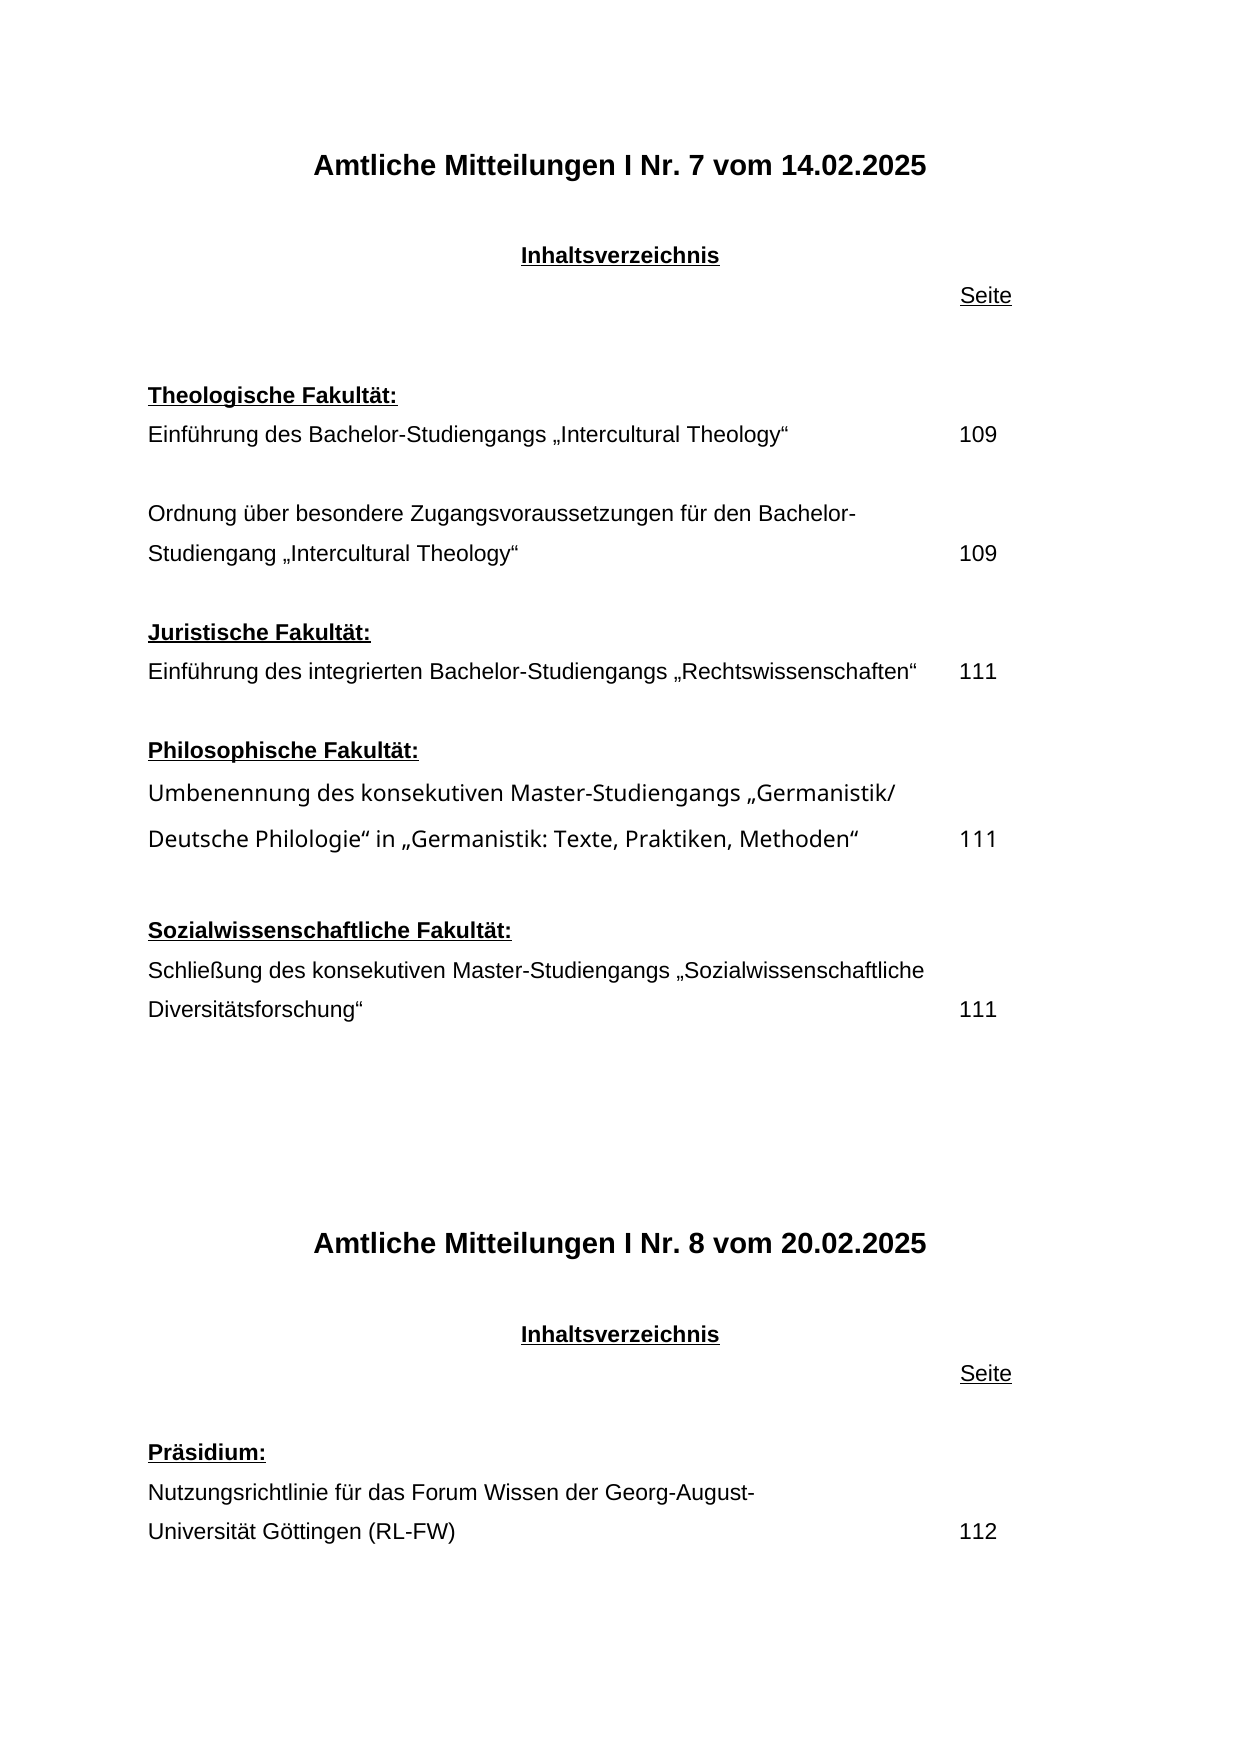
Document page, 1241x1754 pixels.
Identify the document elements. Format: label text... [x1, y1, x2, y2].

text Einführung des integrierten Bachelor-Studiengangs „Rechtswissenschaften“ 111 [148, 658, 1093, 684]
text Einführung des Bachelor-Studiengangs „Intercultural Theology“ 109 [148, 421, 1093, 448]
text Umbenennung des konsekutiven Master-Studiengangs „Germanistik/ [148, 777, 1093, 808]
text Amtliche Mitteilungen I Nr. 8 vom 20.02.2025 [148, 1226, 1093, 1259]
text Studiengang „Intercultural Theology“ 109 [148, 540, 1093, 566]
text Schließung des konsekutiven Master-Studiengangs „Sozialwissenschaftliche Diversitätsforschung“ 111 [148, 957, 1093, 1022]
text Präsidium: [148, 1439, 1093, 1466]
text Inhaltsverzeichnis [148, 242, 1093, 269]
text Universität Göttingen (RL-FW) 112 [148, 1518, 1093, 1545]
text Sozialwissenschaftliche Fakultät: [148, 917, 1093, 943]
text Inhaltsverzeichnis [148, 1321, 1093, 1347]
text Philosophische Fakultät: [148, 737, 1093, 763]
text Theologische Fakultät: [148, 382, 1093, 408]
text Ordnung über besondere Zugangsvoraussetzungen für den Bachelor- [148, 500, 1093, 527]
text Deutsche Philologie“ in „Germanistik: Texte, Praktiken, Methoden“ 111 [148, 823, 1093, 855]
text Nutzungsrichtlinie für das Forum Wissen der Georg-August- [148, 1479, 1093, 1505]
text Seite [148, 282, 1093, 308]
text Amtliche Mitteilungen I Nr. 7 vom 14.02.2025 [148, 148, 1093, 181]
text Seite [148, 1360, 1093, 1387]
text Juristische Fakultät: [148, 619, 1093, 645]
